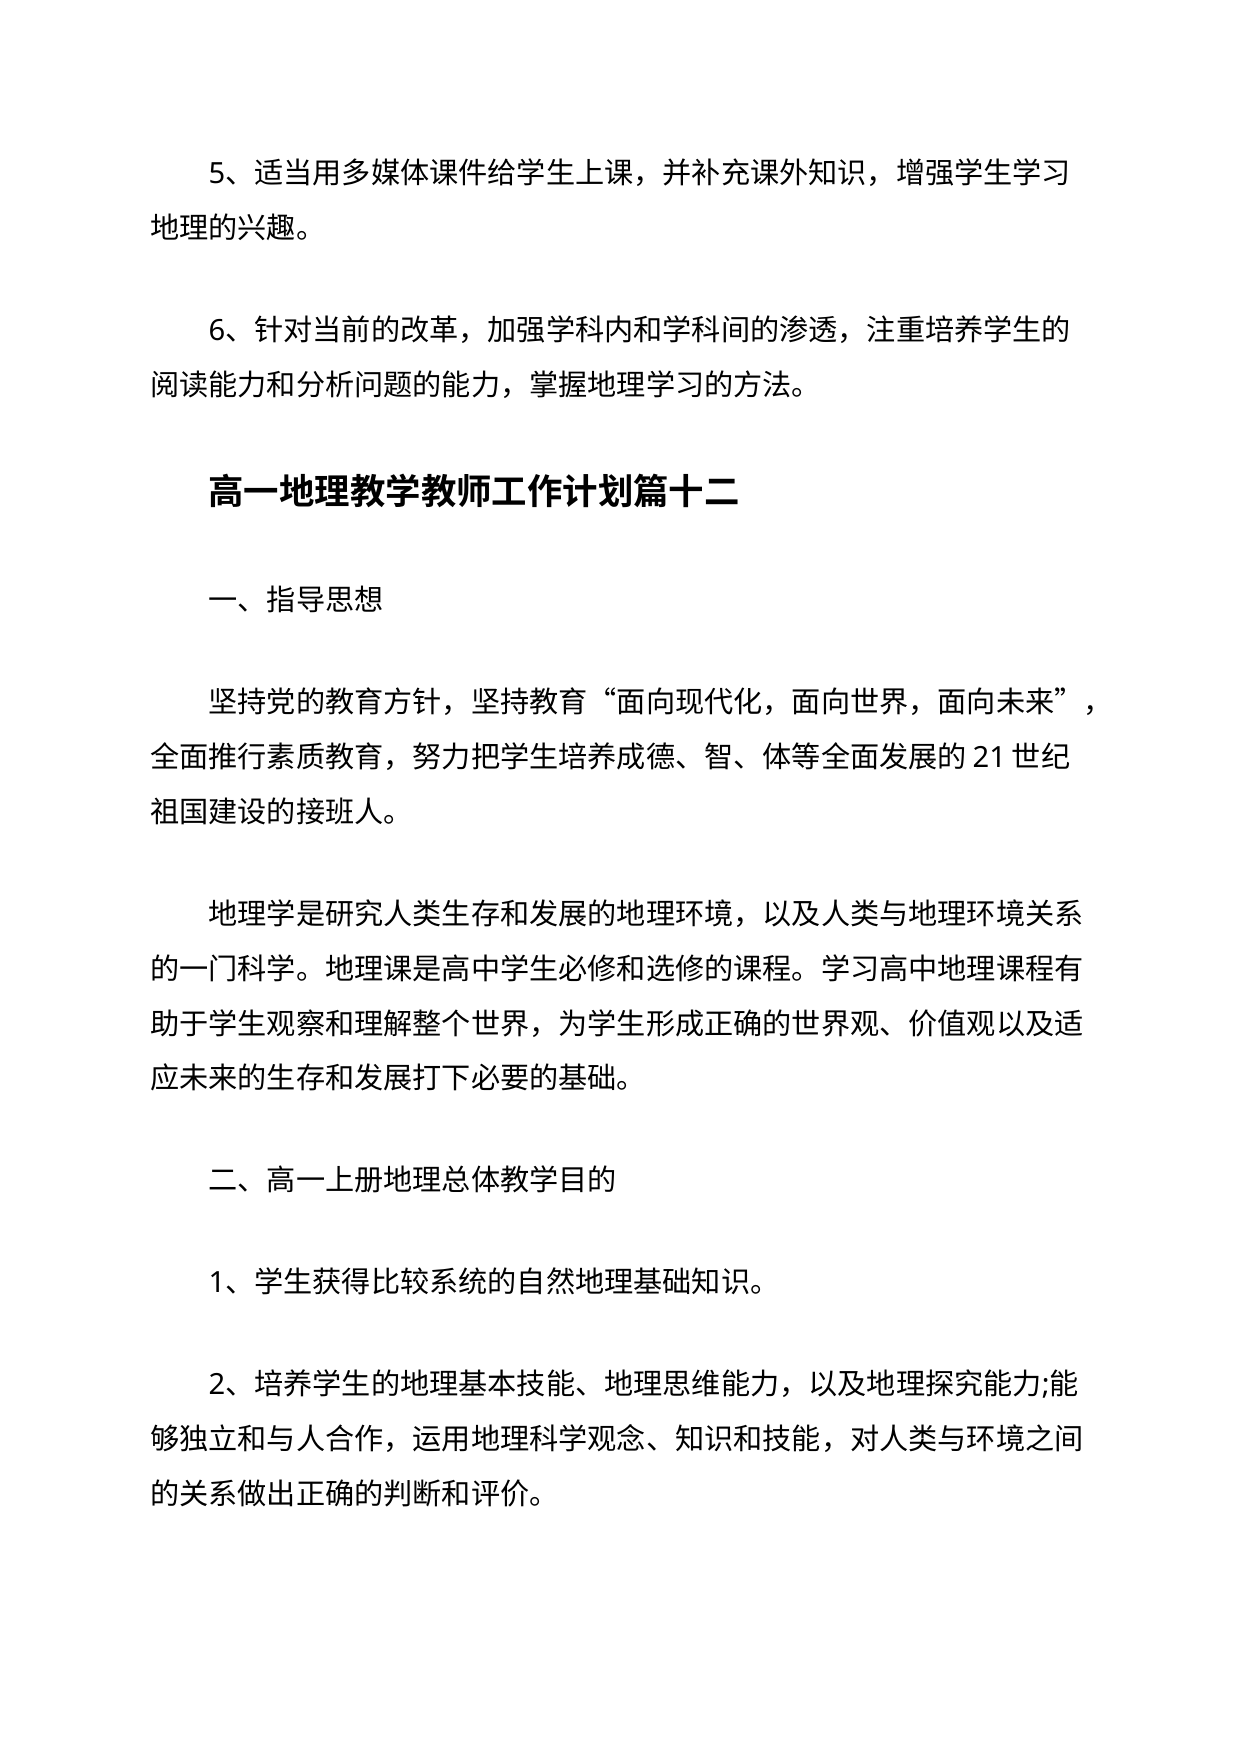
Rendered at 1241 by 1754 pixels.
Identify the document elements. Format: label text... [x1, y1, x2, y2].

text 5、适当用多媒体课件给学生上课，并补充课外知识，增强学生学习地理的兴趣。 [150, 150, 1090, 247]
text 1、学生获得比较系统的自然地理基础知识。 [150, 1259, 1090, 1301]
text 坚持党的教育方针，坚持教育“面向现代化，面向世界，面向未来”，全面推行素质教育，努力把学生培养成德、智、体等全面发展的21世纪祖国建设的接班人。 [150, 679, 1090, 831]
text 一、指导思想 [150, 577, 1090, 619]
text 二、高一上册地理总体教学目的 [150, 1157, 1090, 1199]
text 6、针对当前的改革，加强学科内和学科间的渗透，注重培养学生的阅读能力和分析问题的能力，掌握地理学习的方法。 [150, 307, 1090, 404]
text 高一地理教学教师工作计划篇十二 [150, 463, 1090, 515]
text 2、培养学生的地理基本技能、地理思维能力，以及地理探究能力;能够独立和与人合作，运用地理科学观念、知识和技能，对人类与环境之间的关系做出正确的判断和评价。 [150, 1361, 1090, 1513]
text 地理学是研究人类生存和发展的地理环境，以及人类与地理环境关系的一门科学。地理课是高中学生必修和选修的课程。学习高中地理课程有助于学生观察和理解整个世界，为学生形成正确的世界观、价值观以及适应未来的生存和发展打下必要的基础。 [150, 890, 1090, 1097]
